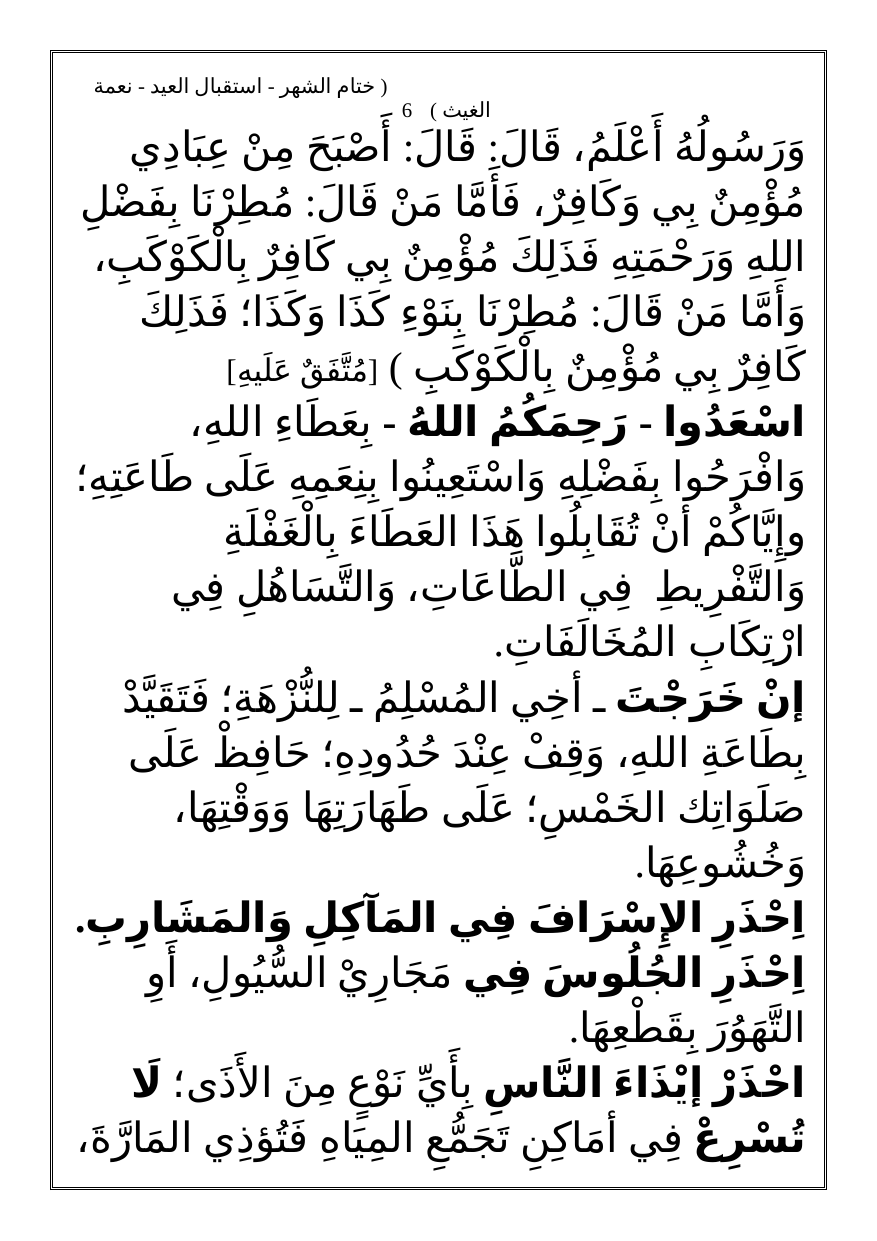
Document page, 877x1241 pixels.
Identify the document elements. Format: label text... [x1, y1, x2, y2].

text اِحْذَرِ الجُلُوسَ فِي مَجَارِيْ السُّيُولِ، أَوِ التَّهَوُرَ بِقَطْعِهَا. [71, 948, 806, 1052]
text اِحْذَرِ الإِسْرَافَ فِي المَآكِلِ وَالمَشَارِبِ. [71, 893, 806, 941]
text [71, 122, 806, 390]
text إنْ خَرَجْتَ ـ أخِي المُسْلِمُ ـ لِلنُّزْهَةِ؛ فَتَقَيَّدْ بِطَاعَةِ اللهِ، وَقِفْ عِنْدَ حُدُودِهِ؛ حَافِظْ عَلَى صَلَوَاتِك الخَمْسِ؛ عَلَى طَهَارَتِهَا وَوَقْتِهَا، وَخُشُوعِهَا. [71, 673, 806, 886]
text اسْعَدُوا - رَحِمَكُمُ اللهُ - بِعَطَاءِ اللهِ، وَافْرَحُوا بِفَضْلِهِ وَاسْتَعِينُوا بِنِعَمِهِ عَلَى طَاعَتِهِ؛ وإِيَّاكُمْ أنْ تُقَابِلُوا هَذَا العَطَاءَ بِالْغَفْلَةِ وَالتَّفْرِيطِ فِي الطَّاعَاتِ، وَالتَّسَاهُلِ فِي ارْتِكَابِ المُخَالَفَاتِ. [71, 397, 806, 666]
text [71, 1059, 806, 1162]
